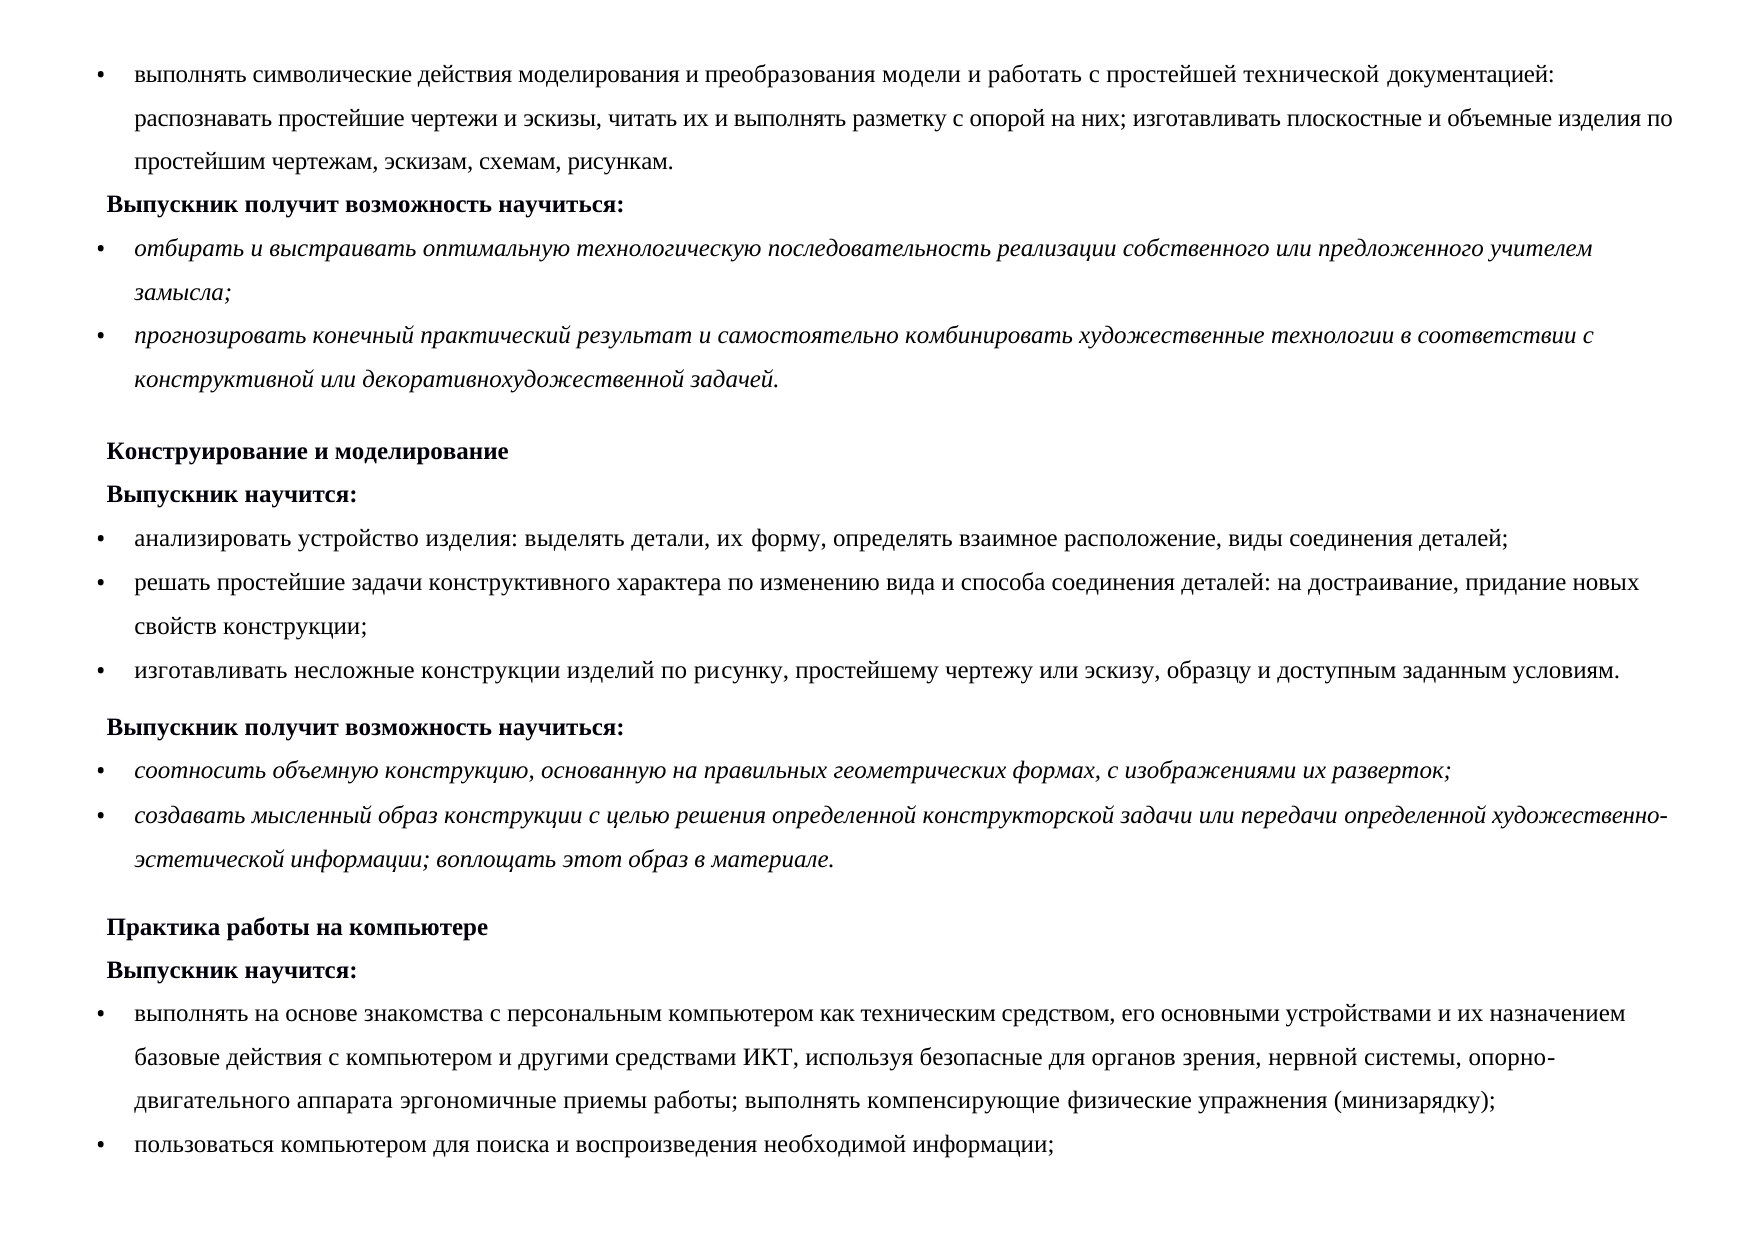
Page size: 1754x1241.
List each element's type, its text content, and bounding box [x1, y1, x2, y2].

list создавать мысленный образ конструкции с целью решения определенной конструкторской задачи или передачи определенной художественноэстетической информации; воплощать этот образ в материале. [97, 799, 1695, 872]
text Выпускник научится: [59, 955, 1695, 984]
list решать простейшие задачи конструктивного характера по изменению вида и способа соединения деталей: на достраивание, придание новых свойств конструкции; [97, 567, 1695, 640]
list выполнять на основе знакомства с персональным компьютером как техническим средством, его основными устройствами и их назначением базовые действия с компьютером и другими средствами ИКТ, используя безопасные для органов зрения, нервной системы, опорнодвигательного аппарата эргономичные приемы работы; выполнять компенсирующие физические упражнения (минизарядку); [97, 998, 1695, 1114]
text Практика работы на компьютере [59, 912, 1695, 941]
list пользоваться компьютером для поиска и воспроизведения необходимой информации; [97, 1128, 1695, 1158]
text Выпускник получит возможность научиться: [59, 189, 1695, 218]
list отбирать и выстраивать оптимальную технологическую последовательность реализации собственного или предложенного учителем замысла; [97, 233, 1695, 306]
list соотносить объемную конструкцию, основанную на правильных геометрических формах, с изображениями их разверток; [97, 755, 1695, 785]
list прогнозировать конечный практический результат и самостоятельно комбинировать художественные технологии в соответствии с конструктивной или декоративнохудожественной задачей. [97, 320, 1695, 393]
text Выпускник научится: [59, 479, 1695, 508]
text Выпускник получит возможность научиться: [59, 712, 1695, 741]
list выполнять символические действия моделирования и преобразования модели и работать с простейшей технической документацией: распознавать простейшие чертежи и эскизы, читать их и выполнять разметку с опорой на них; изготавливать плоскостные и объемные изделия по простейшим чертежам, эскизам, схемам, рисункам. [97, 59, 1695, 175]
list анализировать устройство изделия: выделять детали, их форму, определять взаимное расположение, виды соединения деталей; [97, 523, 1695, 552]
list изготавливать несложные конструкции изделий по рисунку, простейшему чертежу или эскизу, образцу и доступным заданным условиям. [97, 654, 1695, 684]
text Конструирование и моделирование [59, 436, 1695, 465]
